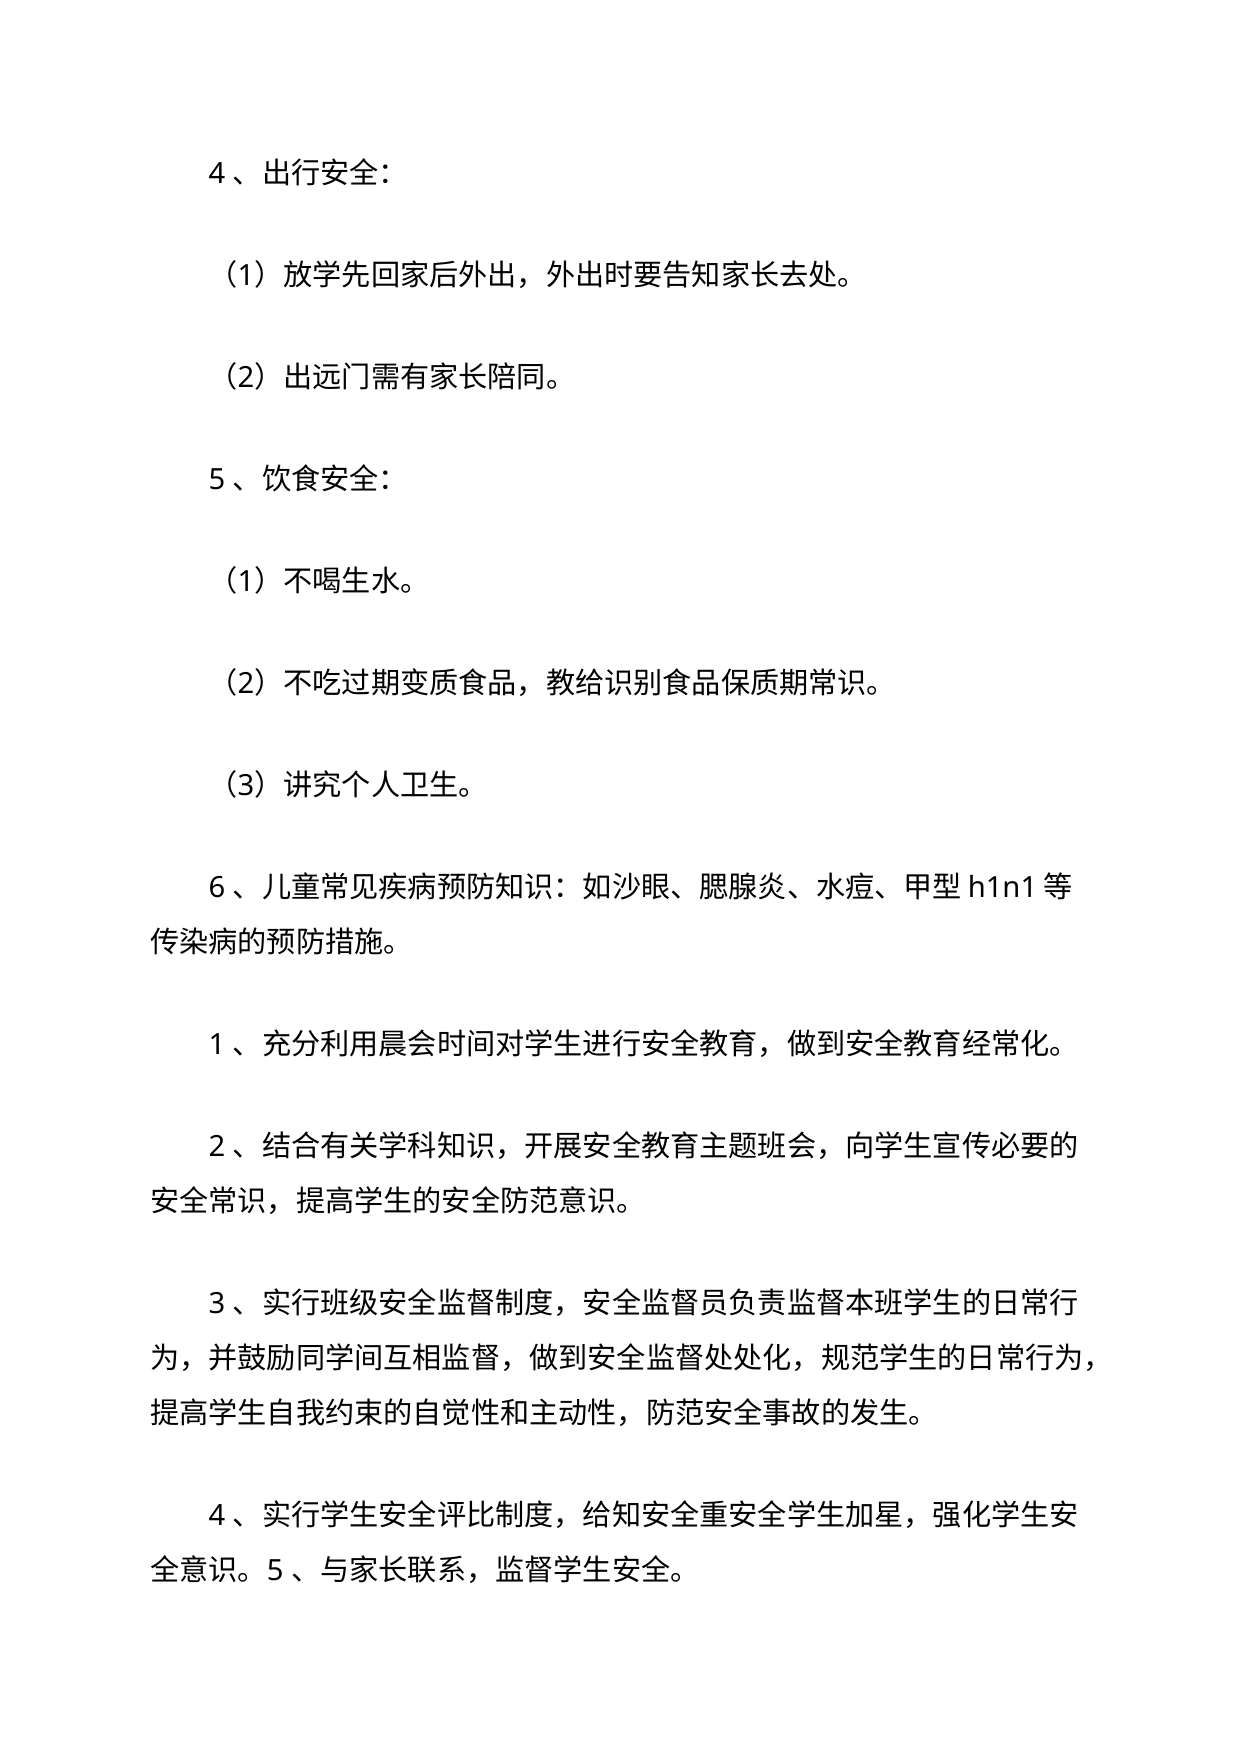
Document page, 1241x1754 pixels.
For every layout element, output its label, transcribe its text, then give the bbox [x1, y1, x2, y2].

text 1 、充分利用晨会时间对学生进行安全教育，做到安全教育经常化。 [150, 1021, 1090, 1063]
text 2 、结合有关学科知识，开展安全教育主题班会，向学生宣传必要的安全常识，提高学生的安全防范意识。 [150, 1123, 1090, 1220]
text 4 、实行学生安全评比制度，给知安全重安全学生加星，强化学生安全意识。5 、与家长联系，监督学生安全。 [150, 1491, 1090, 1588]
text （2）出远门需有家长陪同。 [150, 354, 1090, 396]
text 4 、出行安全： [150, 150, 1090, 192]
text （3）讲究个人卫生。 [150, 762, 1090, 804]
text 3 、实行班级安全监督制度，安全监督员负责监督本班学生的日常行为，并鼓励同学间互相监督，做到安全监督处处化，规范学生的日常行为，提高学生自我约束的自觉性和主动性，防范安全事故的发生。 [150, 1279, 1090, 1432]
text 5 、饮食安全： [150, 456, 1090, 498]
text （1）放学先回家后外出，外出时要告知家长去处。 [150, 252, 1090, 294]
text （2）不吃过期变质食品，教给识别食品保质期常识。 [150, 660, 1090, 702]
text 6 、儿童常见疾病预防知识：如沙眼、腮腺炎、水痘、甲型h1n1等传染病的预防措施。 [150, 864, 1090, 961]
text （1）不喝生水。 [150, 558, 1090, 600]
